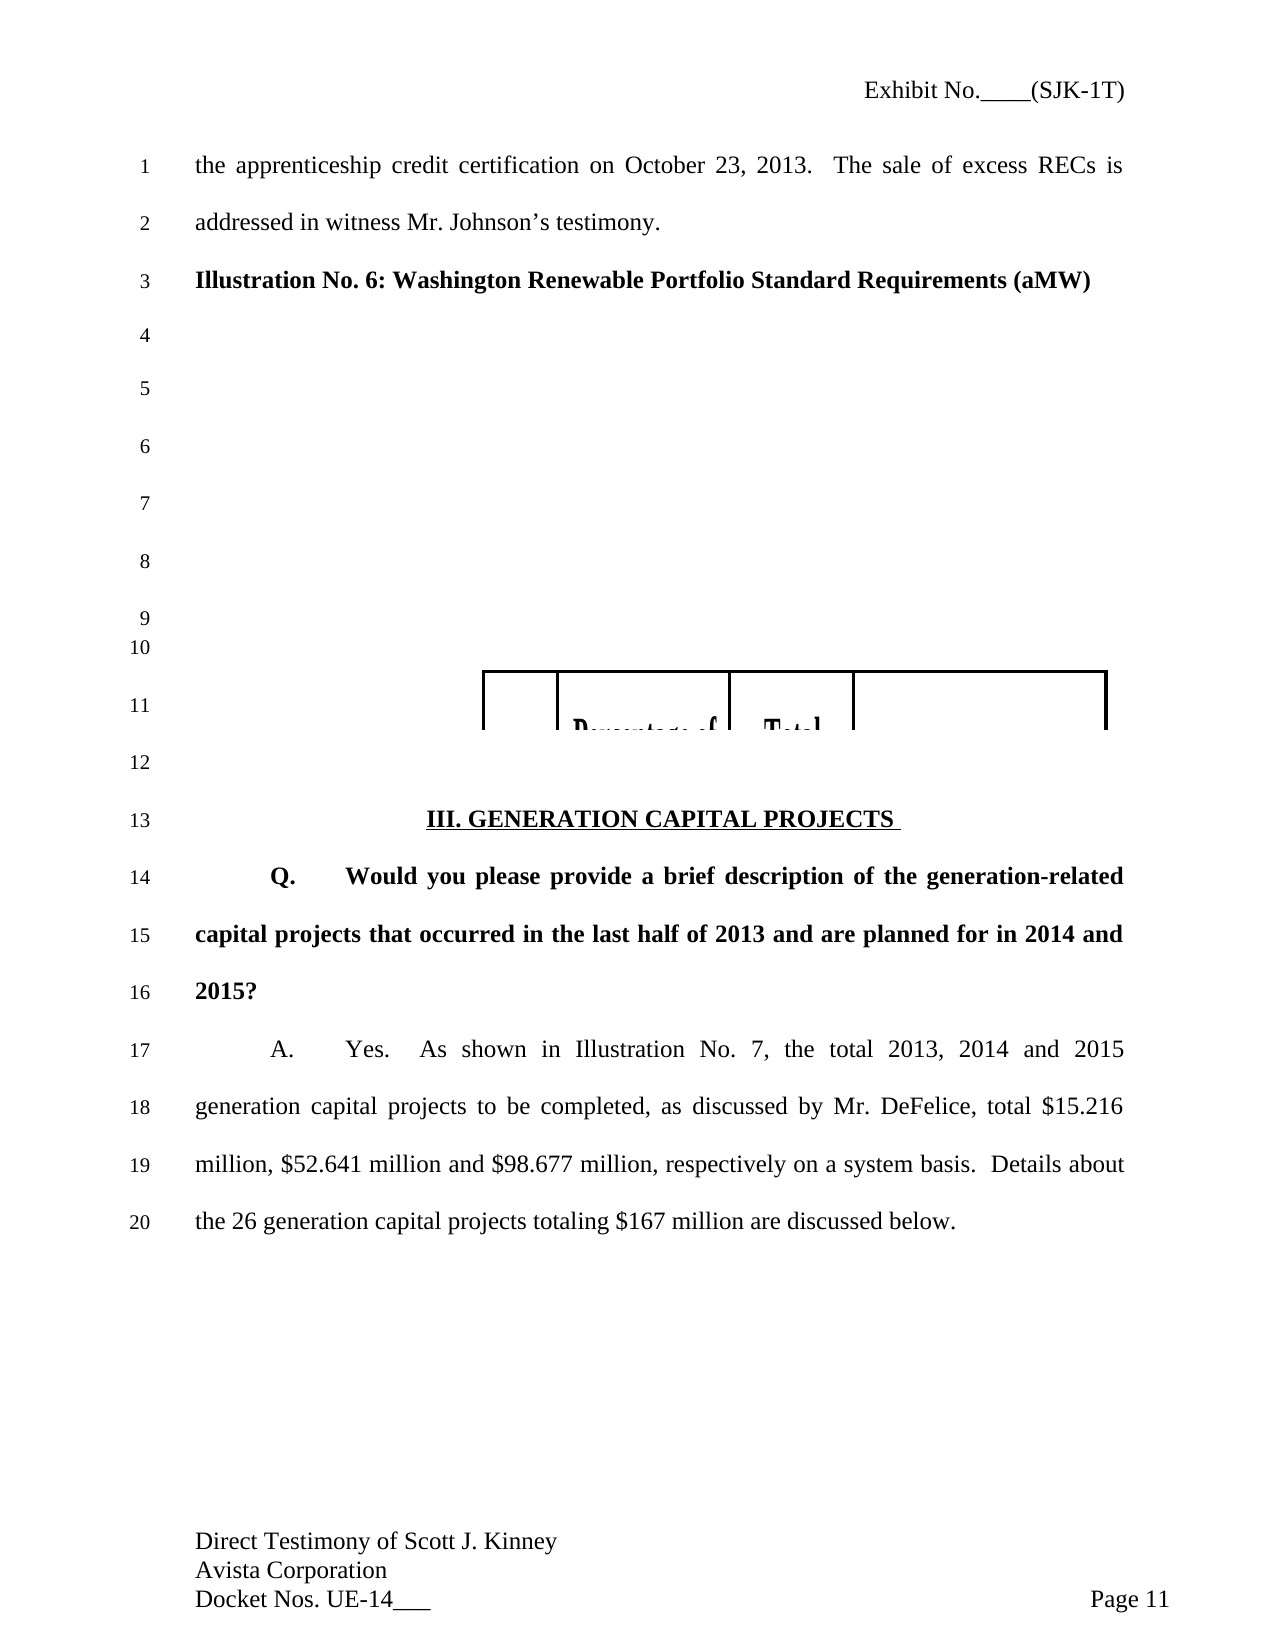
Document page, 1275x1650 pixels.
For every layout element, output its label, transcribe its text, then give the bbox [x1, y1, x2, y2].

text A. Yes. As shown in Illustration No. 7, the total 2013, 2014 and 2015 generation capital projects to be completed, as discussed by Mr. DeFelice, total $15.216 million, $52.641 million and $98.677 million, respectively on a system basis. Details about the 26 generation capital projects totaling $167 million are discussed below. [195, 1034, 1125, 1235]
text Q. Would you please provide a brief description of the generation-related capital projects that occurred in the last half of 2013 and are planned for in 2014 and 2015? [195, 861, 1125, 1005]
text III. GENERATION CAPITAL PROJECTS [195, 804, 1125, 832]
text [195, 150, 1125, 236]
text Illustration No. 6: Washington Renewable Portfolio Standard Requirements (aMW) [195, 265, 1125, 294]
